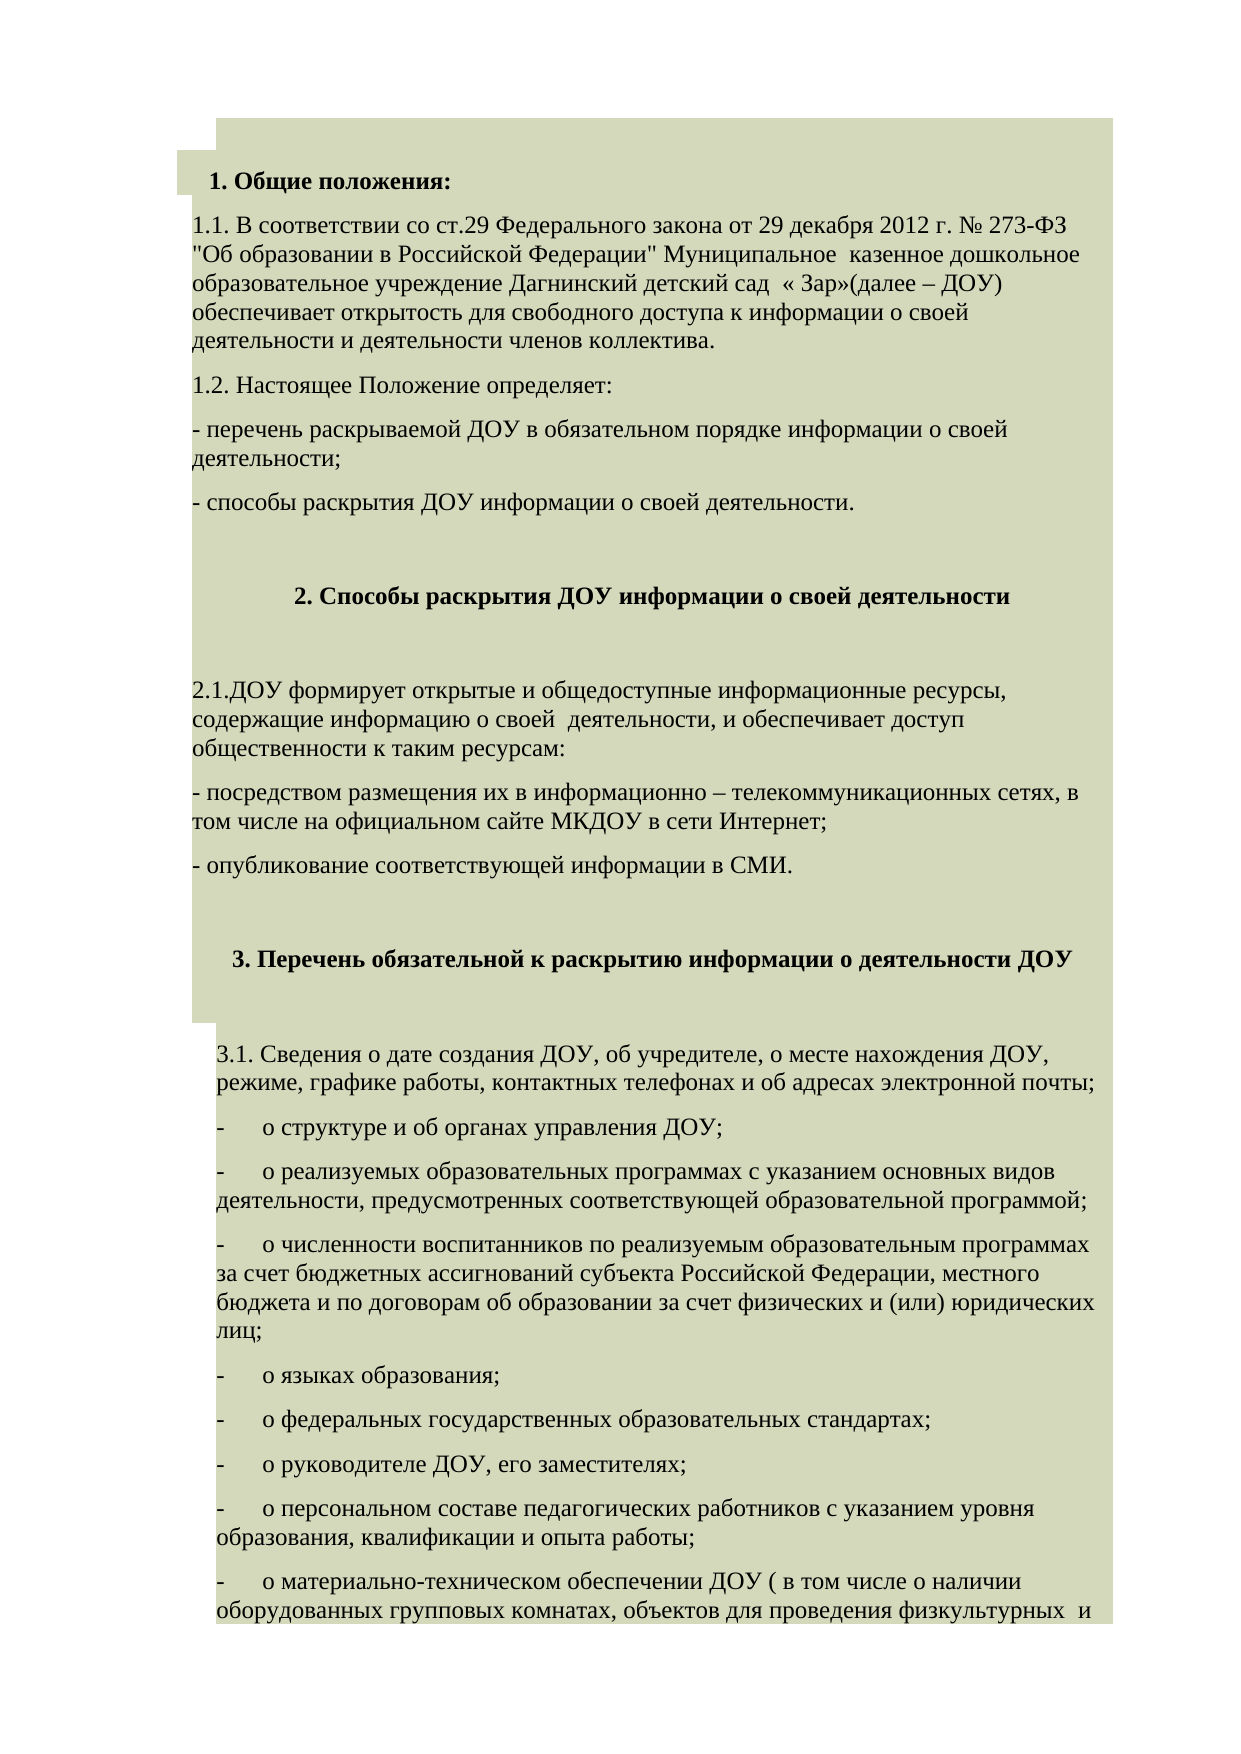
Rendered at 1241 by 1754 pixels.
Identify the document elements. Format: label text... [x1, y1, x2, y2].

text - о численности воспитанников по реализуемым образовательным программах за счет бюджетных ассигнований субъекта Российской Федерации, местного бюджета и по договорам об образовании за счет физических и (или) юридических лиц; [216, 1229, 1113, 1344]
text - о реализуемых образовательных программах с указанием основных видов деятельности, предусмотренных соответствующей образовательной программой; [216, 1156, 1113, 1214]
text - посредством размещения их в информационно – телекоммуникационных сетях, в том числе на официальном сайте МКДОУ в сети Интернет; [192, 777, 1113, 835]
text - о персональном составе педагогических работников с указанием уровня образования, квалификации и опыта работы; [216, 1493, 1113, 1551]
text 3. Перечень обязательной к раскрытию информации о деятельности ДОУ [192, 944, 1113, 973]
text 1. Общие положения: [177, 166, 1113, 195]
text - опубликование соответствующей информации в СМИ. [192, 851, 1113, 879]
text - о федеральных государственных образовательных стандартах; [216, 1404, 1113, 1433]
text - способы раскрытия ДОУ информации о своей деятельности. [192, 487, 1113, 516]
text 2.1.ДОУ формирует открытые и общедоступные информационные ресурсы, содержащие информацию о своей деятельности, и обеспечивает доступ общественности к таким ресурсам: [192, 676, 1113, 762]
text - перечень раскрываемой ДОУ в обязательном порядке информации о своей деятельности; [192, 414, 1113, 472]
text 2. Способы раскрытия ДОУ информации о своей деятельности [192, 581, 1113, 610]
text 1.1. В соответствии со ст.29 Федерального закона от 29 декабря 2012 г. № 273-ФЗ "Об образовании в Российской Федерации" Муниципальное казенное дошкольное образовательное учреждение Дагнинский детский сад « Зар»(далее – ДОУ) обеспечивает открытость для свободного доступа к информации о своей деятельности и деятельности членов коллектива. [192, 211, 1113, 354]
text - о руководителе ДОУ, его заместителях; [216, 1449, 1113, 1477]
text 3.1. Сведения о дате создания ДОУ, об учредителе, о месте нахождения ДОУ, режиме, графике работы, контактных телефонах и об адресах электронной почты; [216, 1039, 1113, 1096]
text - о языках образования; [216, 1360, 1113, 1389]
text 1.2. Настоящее Положение определяет: [192, 370, 1113, 399]
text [216, 1566, 1113, 1624]
text - о структуре и об органах управления ДОУ; [216, 1112, 1113, 1141]
